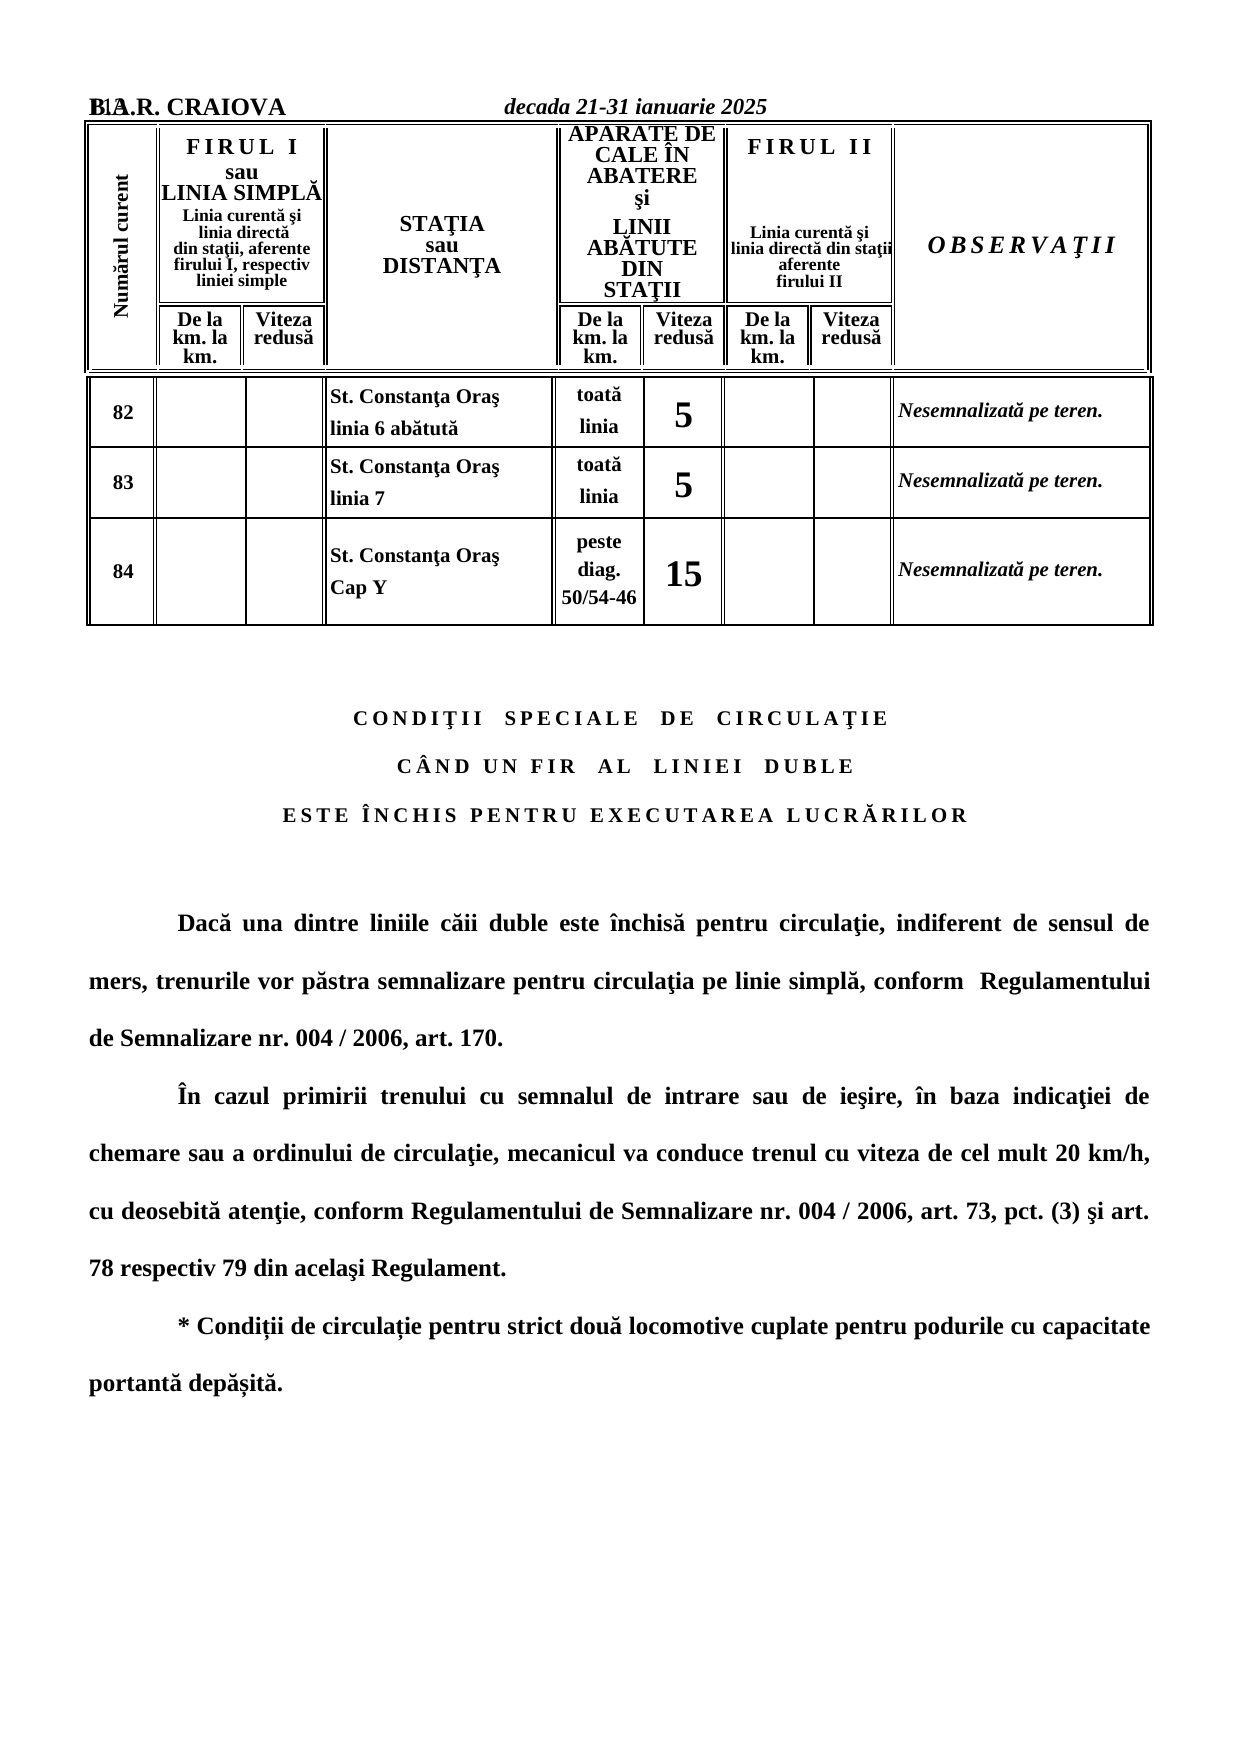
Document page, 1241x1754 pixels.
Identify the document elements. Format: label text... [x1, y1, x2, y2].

text În cazul primirii trenului cu semnalul de intrare sau de ieşire, în baza indicaţiei de chemare sau a ordinului de circulaţie, mecanicul va conduce trenul cu viteza de cel mult 20 km/h, cu deosebită atenţie, conform Regulamentului de Semnalizare nr. 004 / 2006, art. 73, pct. (3) şi art. 78 respectiv 79 din acelaşi Regulament. [89, 1081, 1152, 1282]
text CONDIŢII SPECIALE DE CIRCULAŢIE [94, 706, 1146, 730]
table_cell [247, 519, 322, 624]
text ESTE ÎNCHIS PENTRU EXECUTAREA LUCRĂRILOR [94, 803, 1146, 827]
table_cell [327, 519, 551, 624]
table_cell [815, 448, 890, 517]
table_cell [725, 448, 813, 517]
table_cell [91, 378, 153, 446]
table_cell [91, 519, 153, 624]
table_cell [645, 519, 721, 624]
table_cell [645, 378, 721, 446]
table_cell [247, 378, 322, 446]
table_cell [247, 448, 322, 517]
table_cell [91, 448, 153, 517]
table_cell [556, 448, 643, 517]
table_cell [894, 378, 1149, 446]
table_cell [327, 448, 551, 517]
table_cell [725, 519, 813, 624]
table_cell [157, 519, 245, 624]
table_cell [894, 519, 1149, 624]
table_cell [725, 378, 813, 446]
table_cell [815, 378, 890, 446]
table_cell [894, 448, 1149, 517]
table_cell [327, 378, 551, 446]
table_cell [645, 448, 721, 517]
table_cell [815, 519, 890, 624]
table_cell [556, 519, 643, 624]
text * Condiții de circulație pentru strict două locomotive cuplate pentru podurile cu capacitate portantă depășită. [89, 1311, 1152, 1397]
text Dacă una dintre liniile căii duble este închisă pentru circulaţie, indiferent de sensul de mers, trenurile vor păstra semnalizare pentru circulaţia pe linie simplă, conform Regulamentului de Semnalizare nr. 004 / 2006, art. 170. [89, 908, 1152, 1052]
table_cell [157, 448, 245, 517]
text CÂND UN FIR AL LINIEI DUBLE [94, 754, 1146, 778]
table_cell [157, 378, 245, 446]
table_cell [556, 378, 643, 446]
